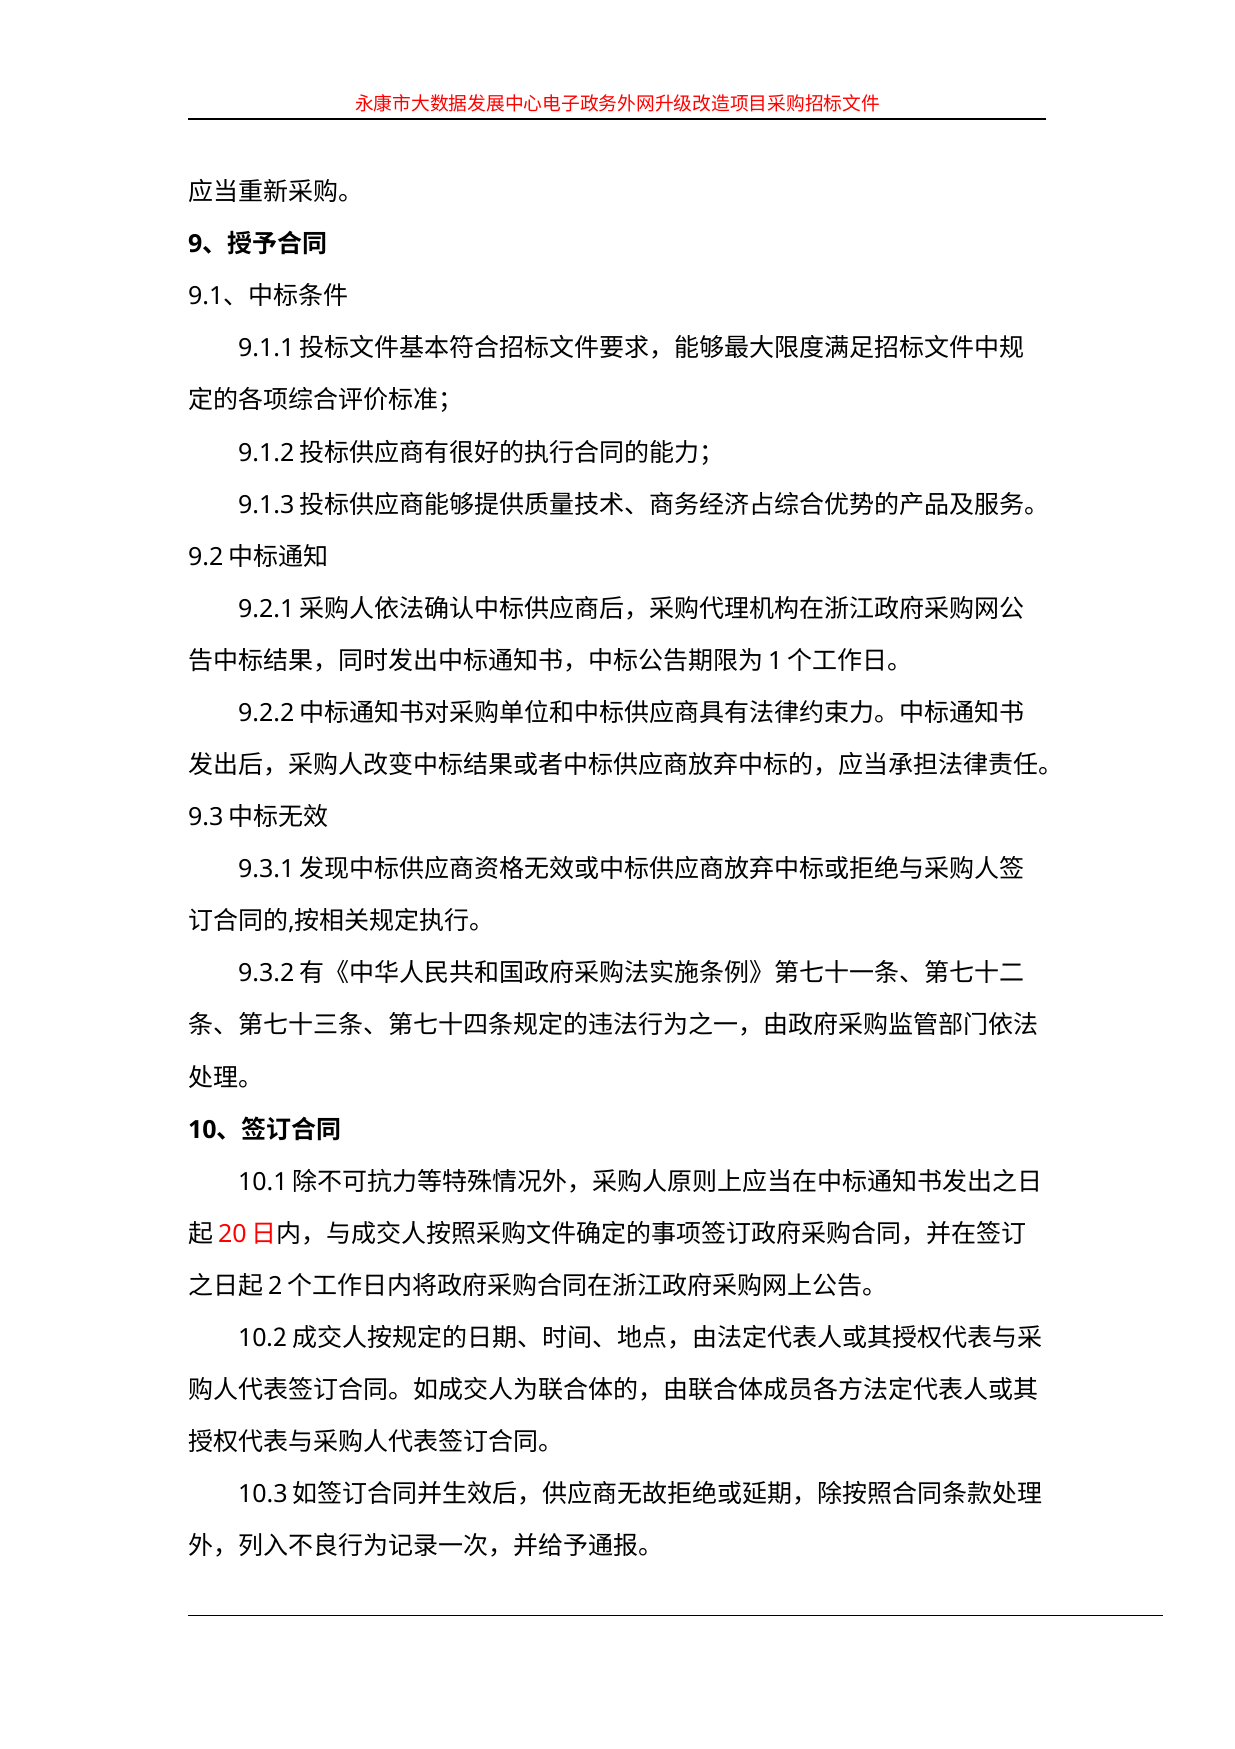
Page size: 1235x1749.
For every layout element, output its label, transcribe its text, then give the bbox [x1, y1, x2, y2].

text 9.1、中标条件 [188, 263, 1046, 315]
text 9.1.2投标供应商有很好的执行合同的能力； [188, 419, 1046, 471]
text 9.1.1投标文件基本符合招标文件要求，能够最大限度满足招标文件中规定的各项综合评价标准； [188, 315, 1046, 419]
text 9.2中标通知 [188, 523, 1046, 576]
text 10.2成交人按规定的日期、时间、地点，由法定代表人或其授权代表与采购人代表签订合同。如成交人为联合体的，由联合体成员各方法定代表人或其授权代表与采购人代表签订合同。 [188, 1305, 1046, 1461]
text 10.3如签订合同并生效后，供应商无故拒绝或延期，除按照合同条款处理外，列入不良行为记录一次，并给予通报。 [188, 1461, 1046, 1565]
text 9.3.2有《中华人民共和国政府采购法实施条例》第七十一条、第七十二条、第七十三条、第七十四条规定的违法行为之一，由政府采购监管部门依法处理。 [188, 940, 1046, 1096]
text 9.3中标无效 [188, 784, 1046, 836]
text 9.2.2中标通知书对采购单位和中标供应商具有法律约束力。中标通知书发出后，采购人改变中标结果或者中标供应商放弃中标的，应当承担法律责任。 [188, 680, 1046, 784]
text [188, 159, 1046, 211]
text 10.1除不可抗力等特殊情况外，采购人原则上应当在中标通知书发出之日起20日内，与成交人按照采购文件确定的事项签订政府采购合同，并在签订之日起2个工作日内将政府采购合同在浙江政府采购网上公告。 [188, 1148, 1046, 1305]
text 10、签订合同 [188, 1096, 1046, 1148]
text 9.1.3投标供应商能够提供质量技术、商务经济占综合优势的产品及服务。 [188, 471, 1046, 523]
text 9.2.1采购人依法确认中标供应商后，采购代理机构在浙江政府采购网公告中标结果，同时发出中标通知书，中标公告期限为1个工作日。 [188, 576, 1046, 680]
text 9、授予合同 [188, 211, 1046, 263]
text 9.3.1发现中标供应商资格无效或中标供应商放弃中标或拒绝与采购人签订合同的,按相关规定执行。 [188, 836, 1046, 940]
